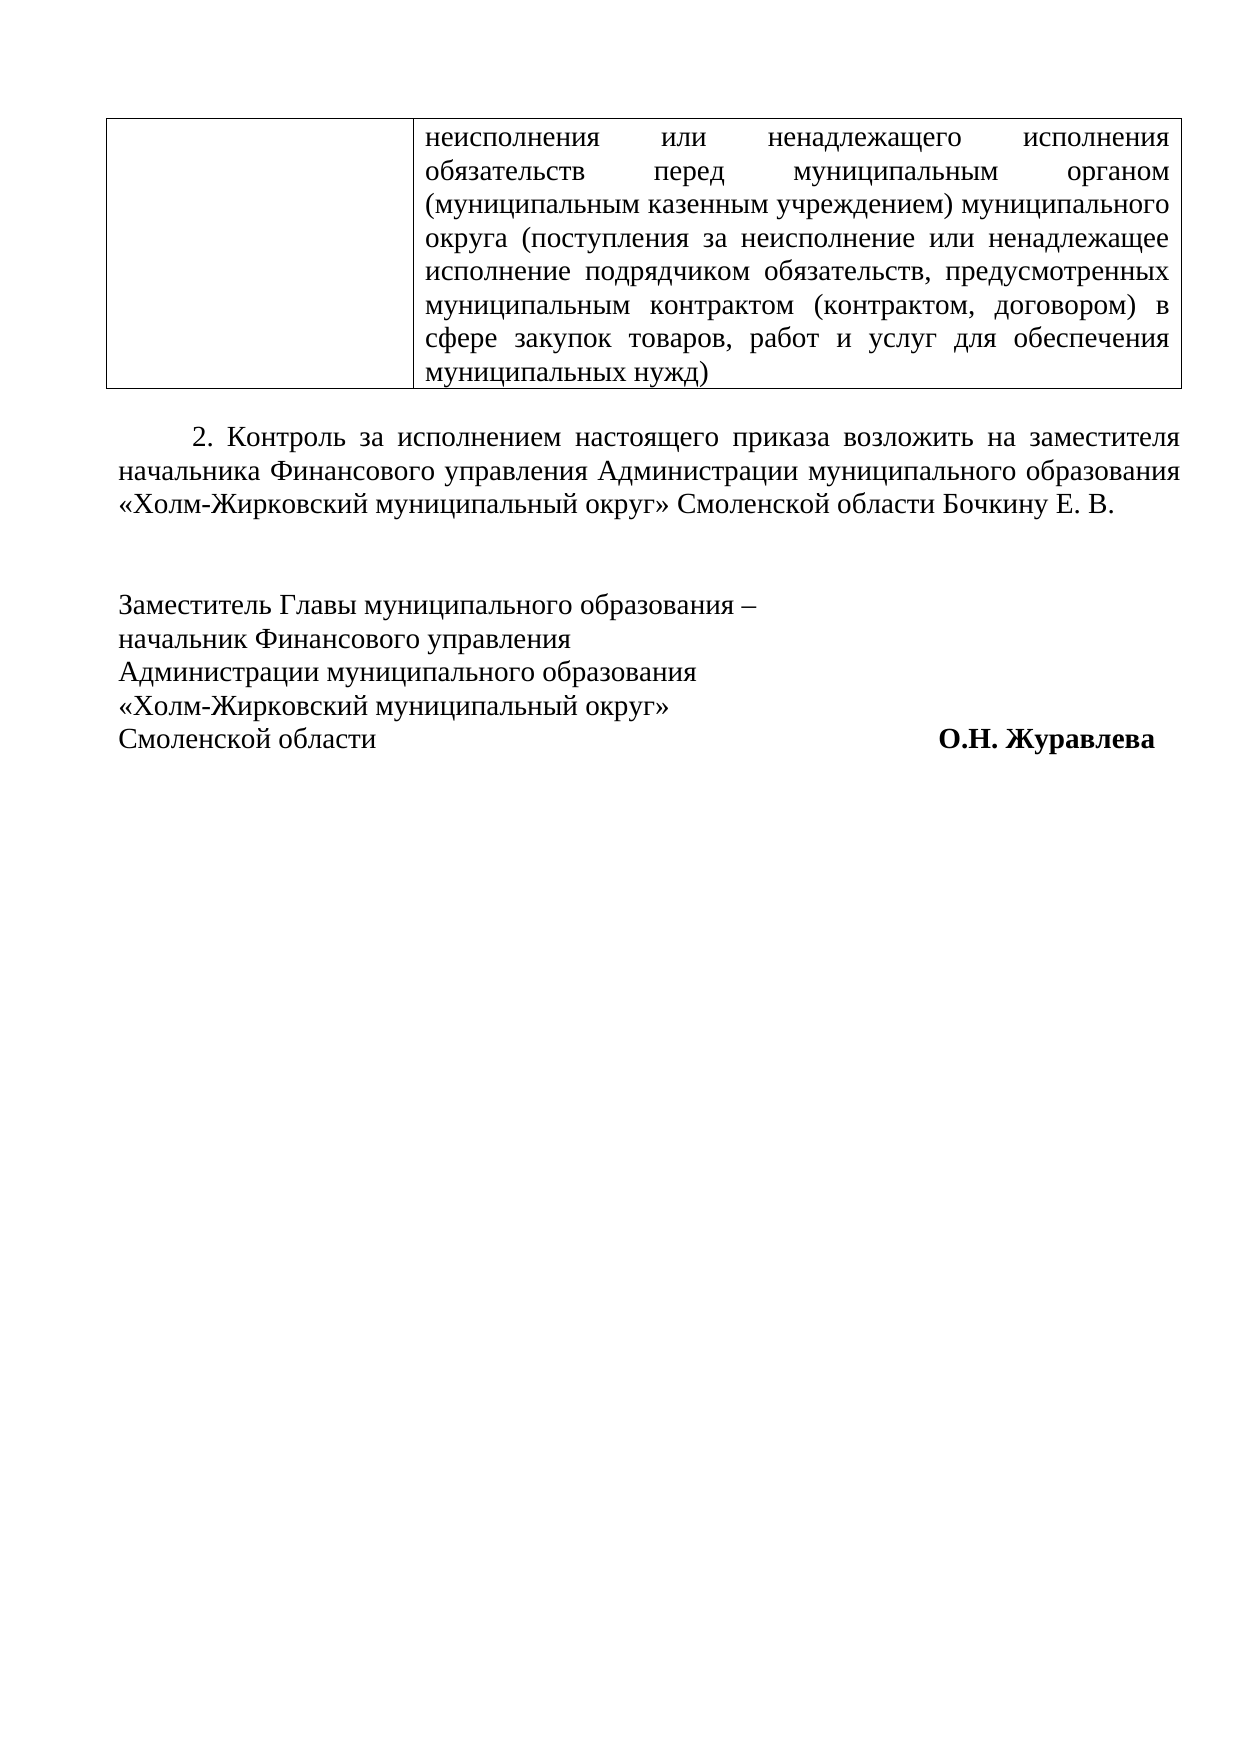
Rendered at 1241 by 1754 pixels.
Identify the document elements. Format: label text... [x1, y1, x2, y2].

text начальник Финансового управления [118, 621, 1187, 654]
text «Холм-Жирковский муниципальный округ» [118, 688, 1187, 722]
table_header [107, 119, 413, 387]
text 2. Контроль за исполнением настоящего приказа возложить на заместителя начальника Финансового управления Администрации муниципального образования «Холм-Жирковский муниципальный округ» Смоленской области Бочкину Е. В. [118, 420, 1181, 520]
text Смоленской области О.Н. Журавлева [118, 722, 1181, 755]
text Заместитель Главы муниципального образования – [118, 587, 1187, 621]
text Администрации муниципального образования [118, 654, 1187, 688]
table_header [414, 119, 1181, 387]
